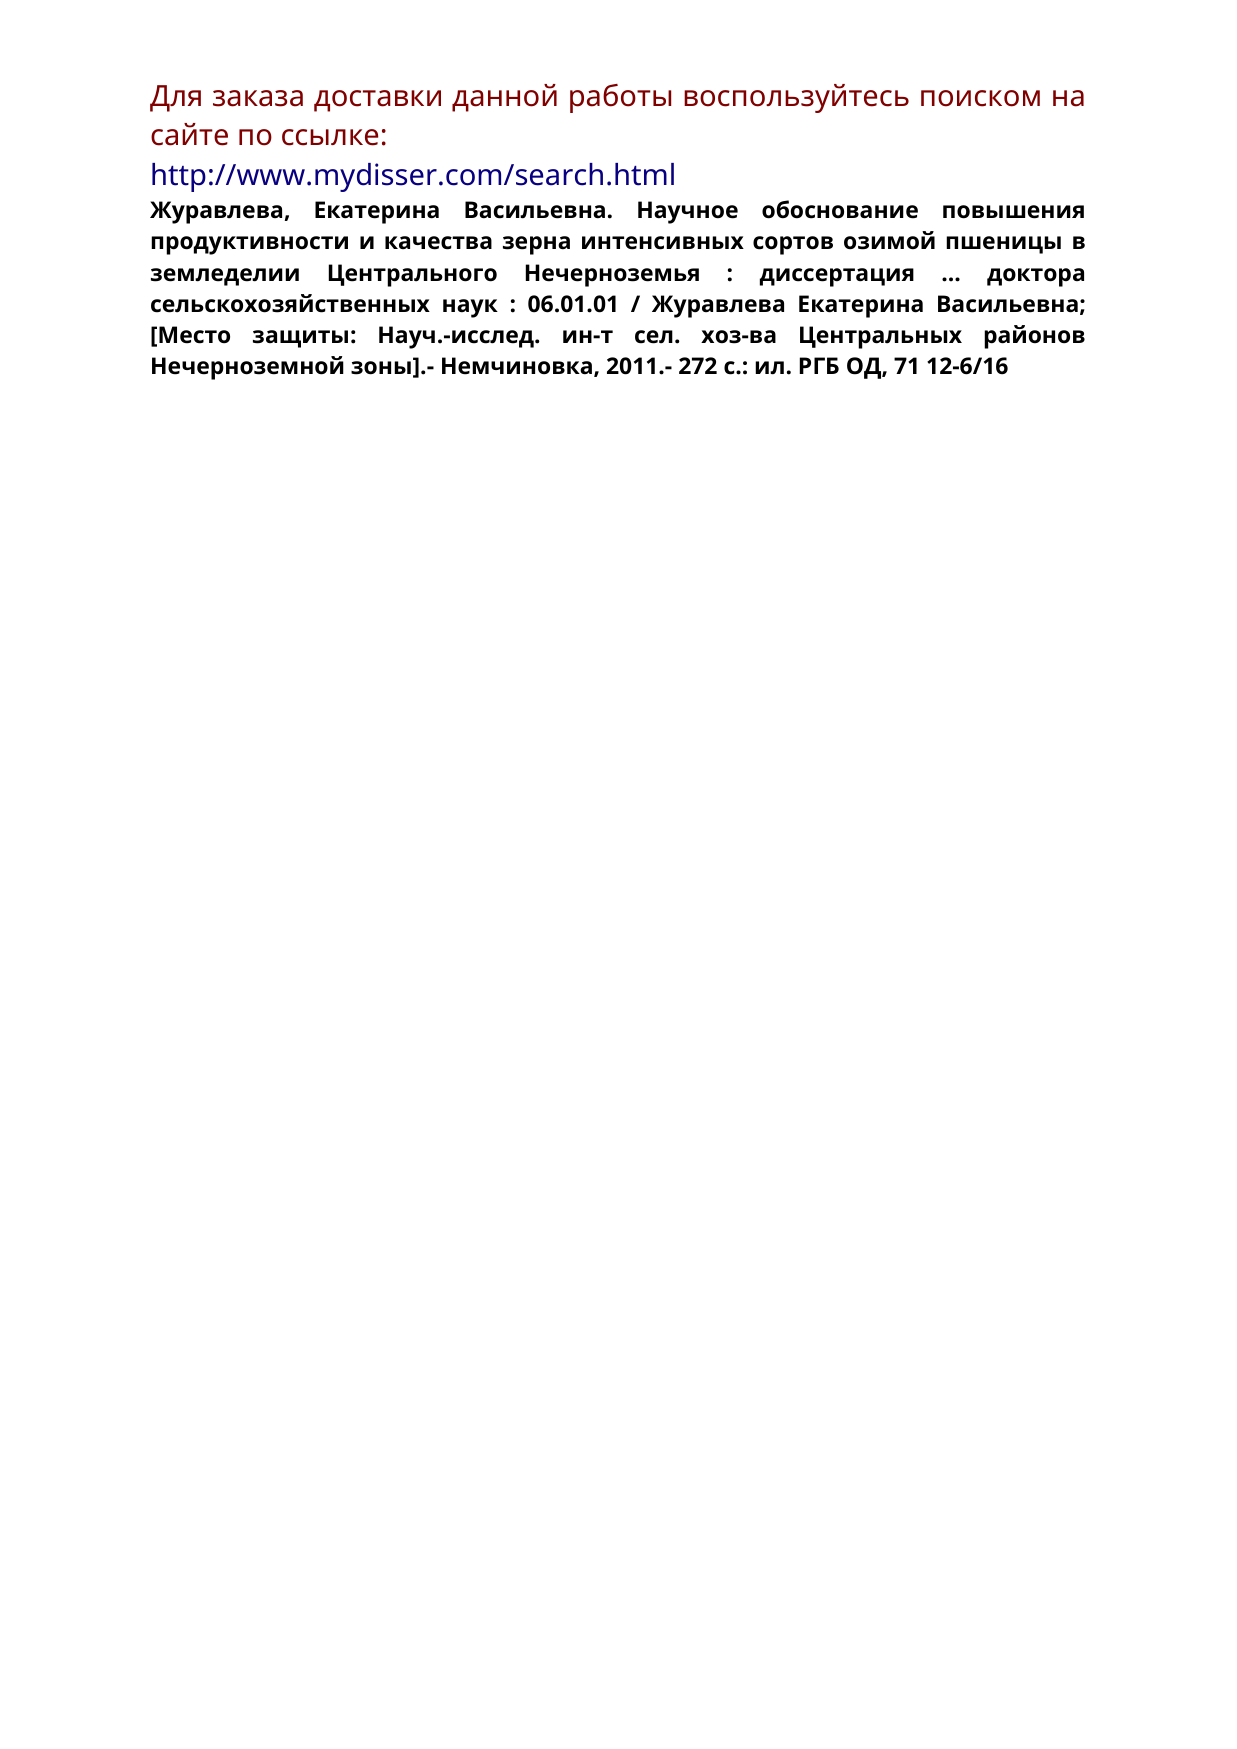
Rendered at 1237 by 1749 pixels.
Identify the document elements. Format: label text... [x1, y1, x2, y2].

text Журавлева, Екатерина Васильевна. Научное обоснование повышения продуктивности и качества зерна интенсивных сортов озимой пшеницы в земледелии Центрального Нечерноземья : диссертация ... доктора сельскохозяйственных наук : 06.01.01 / Журавлева Екатерина Васильевна; [Место защиты: Науч.-исслед. ин-т сел. хоз-ва Центральных районов Нечерноземной зоны].- Немчиновка, 2011.- 272 с.: ил. РГБ ОД, 71 12-6/16 [150, 194, 1086, 382]
